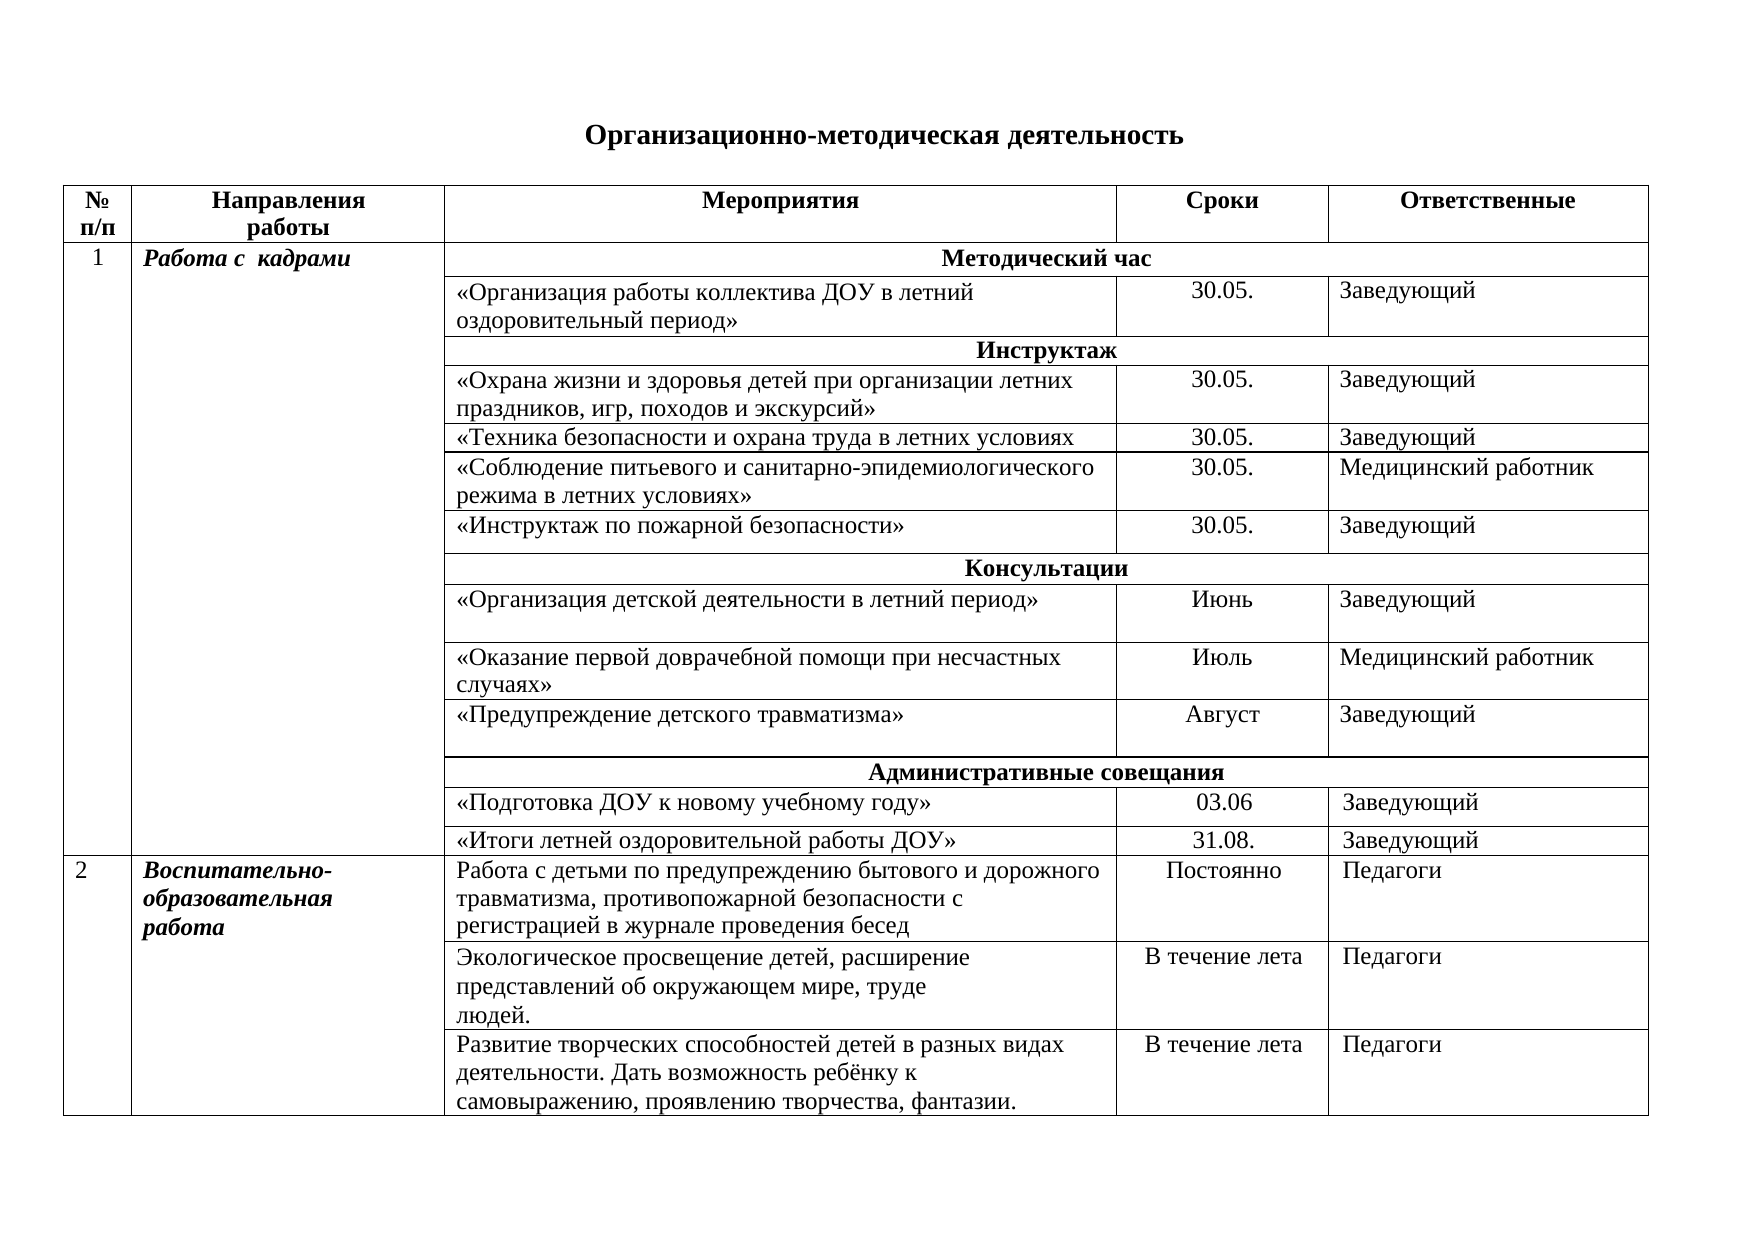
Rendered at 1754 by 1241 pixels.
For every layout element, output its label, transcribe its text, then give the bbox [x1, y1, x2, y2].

table_cell Экологическое просвещение детей, расширение представлений об окружающем мире, труде людей. [445, 942, 1116, 1028]
table_cell Постоянно [1117, 856, 1328, 941]
table_cell Заведующий [1329, 277, 1648, 336]
table_header Направления работы [132, 186, 444, 242]
table_cell 30.05. [1117, 277, 1328, 336]
table_cell 2 [64, 856, 131, 1115]
table_cell 1 [64, 243, 131, 854]
table_cell 30.05. [1117, 511, 1328, 553]
table_cell Развитие творческих способностей детей в разных видах деятельности. Дать возможность ребёнку к самовыражению, проявлению творчества, фантазии. [445, 1030, 1116, 1115]
table_cell «Оказание первой доврачебной помощи при несчастных случаях» [445, 643, 1116, 699]
table_cell Административные совещания [445, 758, 1648, 787]
table_cell 30.05. [1117, 366, 1328, 423]
table_cell Заведующий [1329, 827, 1648, 854]
table_header Сроки [1117, 186, 1328, 242]
table_cell Заведующий [1329, 511, 1648, 553]
table_cell Воспитательно- образовательная работа [132, 856, 444, 1115]
table_cell В течение лета [1117, 1030, 1328, 1115]
table_cell Июль [1117, 643, 1328, 699]
table_cell «Соблюдение питьевого и санитарно-эпидемиологического режима в летних условиях» [445, 453, 1116, 510]
table_header Ответственные [1329, 186, 1648, 242]
table_cell Медицинский работник [1329, 643, 1648, 699]
text Организационно-методическая деятельность [300, 117, 1468, 151]
table_cell «Техника безопасности и охрана труда в летних условиях [445, 424, 1116, 451]
table_cell Заведующий [1329, 700, 1648, 756]
table_cell 30.05. [1117, 424, 1328, 451]
table_cell Работа с кадрами [132, 243, 444, 854]
table_cell Август [1117, 700, 1328, 756]
table_cell Заведующий [1329, 788, 1648, 826]
table_cell Инструктаж [445, 337, 1648, 364]
table_cell «Организация детской деятельности в летний период» [445, 585, 1116, 642]
table_cell Заведующий [1329, 366, 1648, 423]
table_cell «Подготовка ДОУ к новому учебному году» [445, 788, 1116, 826]
table_cell 30.05. [1117, 453, 1328, 510]
table_cell В течение лета [1117, 942, 1328, 1028]
table_cell 31.08. [1117, 827, 1328, 854]
table_cell Работа с детьми по предупреждению бытового и дорожного травматизма, противопожарной безопасности с регистрацией в журнале проведения бесед [445, 856, 1116, 941]
table_cell «Организация работы коллектива ДОУ в летний оздоровительный период» [445, 277, 1116, 336]
table_cell «Охрана жизни и здоровья детей при организации летних праздников, игр, походов и экскурсий» [445, 366, 1116, 423]
table_cell Педагоги [1329, 1030, 1648, 1115]
table_header Мероприятия [445, 186, 1116, 242]
table_cell «Инструктаж по пожарной безопасности» [445, 511, 1116, 553]
table_cell «Итоги летней оздоровительной работы ДОУ» [445, 827, 1116, 854]
table_cell Консультации [445, 554, 1648, 584]
table_cell Методический час [445, 243, 1648, 276]
table_cell Заведующий [1329, 585, 1648, 642]
table_cell 03.06 [1117, 788, 1328, 826]
table_header № п/п [64, 186, 131, 242]
table_cell Педагоги [1329, 942, 1648, 1028]
table_cell «Предупреждение детского травматизма» [445, 700, 1116, 756]
table_cell Педагоги [1329, 856, 1648, 941]
table_cell Медицинский работник [1329, 453, 1648, 510]
table_cell Заведующий [1329, 424, 1648, 451]
table_cell Июнь [1117, 585, 1328, 642]
